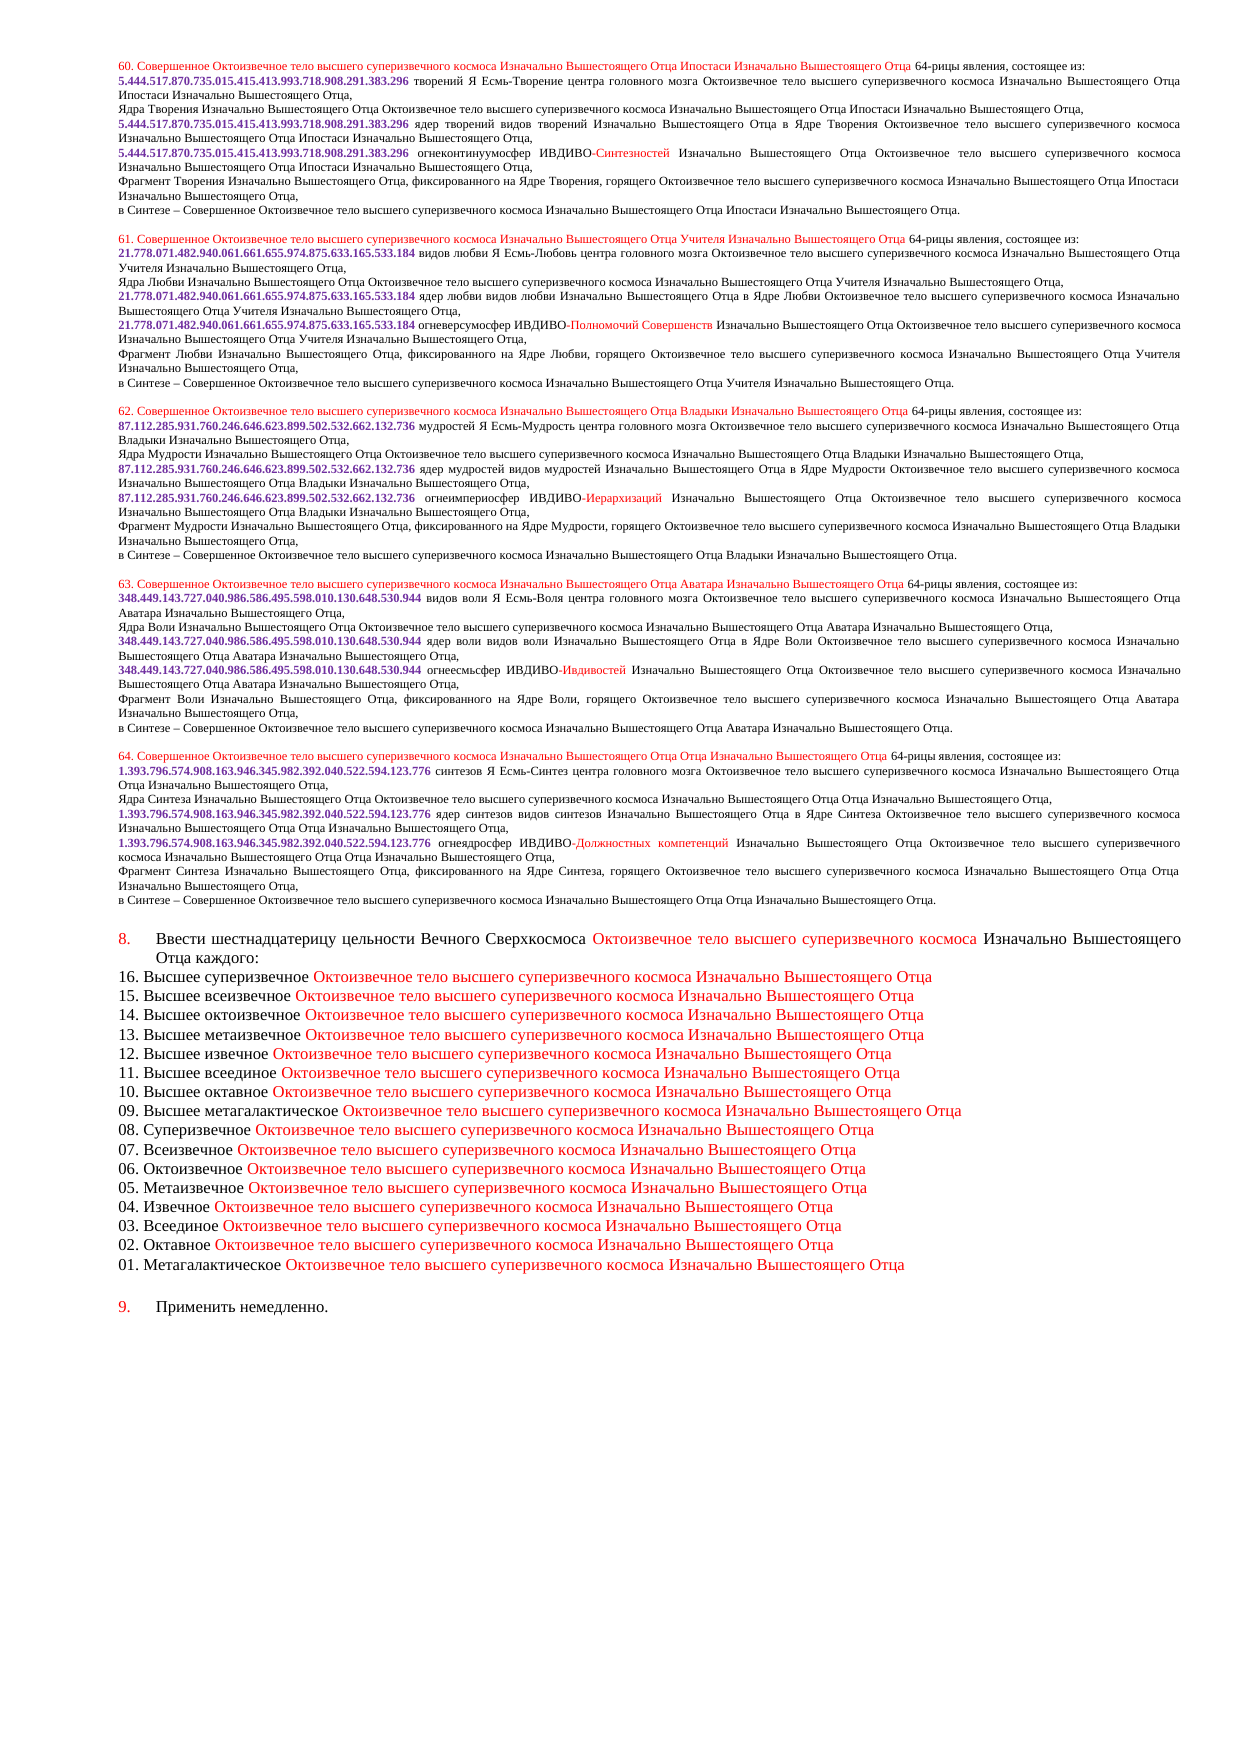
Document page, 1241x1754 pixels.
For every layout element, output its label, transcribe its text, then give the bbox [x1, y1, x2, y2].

text 03. Всеединое Октоизвечное тело высшего суперизвечного космоса Изначально Вышестоящего Отца [118, 1216, 1181, 1235]
list Ввести шестнадцатерицу цельности Вечного Сверхкосмоса Октоизвечное тело высшего суперизвечного космоса Изначально Вышестоящего Отца каждого: [118, 928, 1181, 967]
text 05. Метаизвечное Октоизвечное тело высшего суперизвечного космоса Изначально Вышестоящего Отца [118, 1178, 1181, 1197]
text 348.449.143.727.040.986.586.495.598.010.130.648.530.944 видов воли Я Есмь-Воля центра головного мозга Октоизвечное тело высшего суперизвечного космоса Изначально Вышестоящего Отца Аватара Изначально Вышестоящего Отца, [118, 591, 1181, 620]
text 64. Совершенное Октоизвечное тело высшего суперизвечного космоса Изначально Вышестоящего Отца Отца Изначально Вышестоящего Отца 64-рицы явления, состоящее из: [118, 749, 1181, 763]
text 04. Извечное Октоизвечное тело высшего суперизвечного космоса Изначально Вышестоящего Отца [118, 1197, 1181, 1216]
text 1.393.796.574.908.163.946.345.982.392.040.522.594.123.776 огнеядросфер ИВДИВО-Должностных компетенций Изначально Вышестоящего Отца Октоизвечное тело высшего суперизвечного космоса Изначально Вышестоящего Отца Отца Изначально Вышестоящего Отца, [118, 835, 1181, 864]
text 61. Совершенное Октоизвечное тело высшего суперизвечного космоса Изначально Вышестоящего Отца Учителя Изначально Вышестоящего Отца 64-рицы явления, состоящее из: [118, 232, 1181, 246]
text 15. Высшее всеизвечное Октоизвечное тело высшего суперизвечного космоса Изначально Вышестоящего Отца [118, 986, 1181, 1005]
text 14. Высшее октоизвечное Октоизвечное тело высшего суперизвечного космоса Изначально Вышестоящего Отца [118, 1005, 1181, 1024]
text Фрагмент Мудрости Изначально Вышестоящего Отца, фиксированного на Ядре Мудрости, горящего Октоизвечное тело высшего суперизвечного космоса Изначально Вышестоящего Отца Владыки Изначально Вышестоящего Отца, [118, 519, 1181, 548]
text в Синтезе – Совершенное Октоизвечное тело высшего суперизвечного космоса Изначально Вышестоящего Отца Отца Изначально Вышестоящего Отца. [118, 893, 1181, 907]
text 21.778.071.482.940.061.661.655.974.875.633.165.533.184 видов любви Я Есмь-Любовь центра головного мозга Октоизвечное тело высшего суперизвечного космоса Изначально Вышестоящего Отца Учителя Изначально Вышестоящего Отца, [118, 246, 1181, 275]
text Ядра Синтеза Изначально Вышестоящего Отца Октоизвечное тело высшего суперизвечного космоса Изначально Вышестоящего Отца Отца Изначально Вышестоящего Отца, [118, 792, 1181, 807]
text 1.393.796.574.908.163.946.345.982.392.040.522.594.123.776 ядер синтезов видов синтезов Изначально Вышестоящего Отца в Ядре Синтеза Октоизвечное тело высшего суперизвечного космоса Изначально Вышестоящего Отца Отца Изначально Вышестоящего Отца, [118, 807, 1181, 835]
text 5.444.517.870.735.015.415.413.993.718.908.291.383.296 творений Я Есмь-Творение центра головного мозга Октоизвечное тело высшего суперизвечного космоса Изначально Вышестоящего Отца Ипостаси Изначально Вышестоящего Отца, [118, 73, 1181, 102]
text 5.444.517.870.735.015.415.413.993.718.908.291.383.296 огнеконтинуумосфер ИВДИВО-Синтезностей Изначально Вышестоящего Отца Октоизвечное тело высшего суперизвечного космоса Изначально Вышестоящего Отца Ипостаси Изначально Вышестоящего Отца, [118, 145, 1181, 174]
text 21.778.071.482.940.061.661.655.974.875.633.165.533.184 огневерсумосфер ИВДИВО-Полномочий Совершенств Изначально Вышестоящего Отца Октоизвечное тело высшего суперизвечного космоса Изначально Вышестоящего Отца Учителя Изначально Вышестоящего Отца, [118, 318, 1181, 347]
text в Синтезе – Совершенное Октоизвечное тело высшего суперизвечного космоса Изначально Вышестоящего Отца Учителя Изначально Вышестоящего Отца. [118, 375, 1181, 390]
text Ядра Любви Изначально Вышестоящего Отца Октоизвечное тело высшего суперизвечного космоса Изначально Вышестоящего Отца Учителя Изначально Вышестоящего Отца, [118, 275, 1181, 289]
text Ядра Воли Изначально Вышестоящего Отца Октоизвечное тело высшего суперизвечного космоса Изначально Вышестоящего Отца Аватара Изначально Вышестоящего Отца, [118, 620, 1181, 634]
text 1.393.796.574.908.163.946.345.982.392.040.522.594.123.776 синтезов Я Есмь-Синтез центра головного мозга Октоизвечное тело высшего суперизвечного космоса Изначально Вышестоящего Отца Отца Изначально Вышестоящего Отца, [118, 763, 1181, 792]
text 5.444.517.870.735.015.415.413.993.718.908.291.383.296 ядер творений видов творений Изначально Вышестоящего Отца в Ядре Творения Октоизвечное тело высшего суперизвечного космоса Изначально Вышестоящего Отца Ипостаси Изначально Вышестоящего Отца, [118, 117, 1181, 145]
text 12. Высшее извечное Октоизвечное тело высшего суперизвечного космоса Изначально Вышестоящего Отца [118, 1043, 1181, 1063]
text 348.449.143.727.040.986.586.495.598.010.130.648.530.944 ядер воли видов воли Изначально Вышестоящего Отца в Ядре Воли Октоизвечное тело высшего суперизвечного космоса Изначально Вышестоящего Отца Аватара Изначально Вышестоящего Отца, [118, 634, 1181, 663]
text в Синтезе – Совершенное Октоизвечное тело высшего суперизвечного космоса Изначально Вышестоящего Отца Аватара Изначально Вышестоящего Отца. [118, 720, 1181, 735]
text 10. Высшее октавное Октоизвечное тело высшего суперизвечного космоса Изначально Вышестоящего Отца [118, 1082, 1181, 1101]
text Фрагмент Любви Изначально Вышестоящего Отца, фиксированного на Ядре Любви, горящего Октоизвечное тело высшего суперизвечного космоса Изначально Вышестоящего Отца Учителя Изначально Вышестоящего Отца, [118, 347, 1181, 375]
text 348.449.143.727.040.986.586.495.598.010.130.648.530.944 огнеесмьсфер ИВДИВО-Ивдивостей Изначально Вышестоящего Отца Октоизвечное тело высшего суперизвечного космоса Изначально Вышестоящего Отца Аватара Изначально Вышестоящего Отца, [118, 663, 1181, 692]
text Фрагмент Воли Изначально Вышестоящего Отца, фиксированного на Ядре Воли, горящего Октоизвечное тело высшего суперизвечного космоса Изначально Вышестоящего Отца Аватара Изначально Вышестоящего Отца, [118, 692, 1181, 720]
text 06. Октоизвечное Октоизвечное тело высшего суперизвечного космоса Изначально Вышестоящего Отца [118, 1158, 1181, 1178]
text 21.778.071.482.940.061.661.655.974.875.633.165.533.184 ядер любви видов любви Изначально Вышестоящего Отца в Ядре Любви Октоизвечное тело высшего суперизвечного космоса Изначально Вышестоящего Отца Учителя Изначально Вышестоящего Отца, [118, 289, 1181, 318]
text 63. Совершенное Октоизвечное тело высшего суперизвечного космоса Изначально Вышестоящего Отца Аватара Изначально Вышестоящего Отца 64-рицы явления, состоящее из: [118, 577, 1181, 591]
text 62. Совершенное Октоизвечное тело высшего суперизвечного космоса Изначально Вышестоящего Отца Владыки Изначально Вышестоящего Отца 64-рицы явления, состоящее из: [118, 404, 1181, 418]
text Фрагмент Творения Изначально Вышестоящего Отца, фиксированного на Ядре Творения, горящего Октоизвечное тело высшего суперизвечного космоса Изначально Вышестоящего Отца Ипостаси Изначально Вышестоящего Отца, [118, 174, 1181, 203]
text 87.112.285.931.760.246.646.623.899.502.532.662.132.736 ядер мудростей видов мудростей Изначально Вышестоящего Отца в Ядре Мудрости Октоизвечное тело высшего суперизвечного космоса Изначально Вышестоящего Отца Владыки Изначально Вышестоящего Отца, [118, 462, 1181, 490]
text в Синтезе – Совершенное Октоизвечное тело высшего суперизвечного космоса Изначально Вышестоящего Отца Владыки Изначально Вышестоящего Отца. [118, 548, 1181, 562]
text 01. Метагалактическое Октоизвечное тело высшего суперизвечного космоса Изначально Вышестоящего Отца [118, 1254, 1181, 1273]
text 09. Высшее метагалактическое Октоизвечное тело высшего суперизвечного космоса Изначально Вышестоящего Отца [118, 1101, 1181, 1120]
text 07. Всеизвечное Октоизвечное тело высшего суперизвечного космоса Изначально Вышестоящего Отца [118, 1139, 1181, 1158]
text Фрагмент Синтеза Изначально Вышестоящего Отца, фиксированного на Ядре Синтеза, горящего Октоизвечное тело высшего суперизвечного космоса Изначально Вышестоящего Отца Отца Изначально Вышестоящего Отца, [118, 864, 1181, 893]
text 02. Октавное Октоизвечное тело высшего суперизвечного космоса Изначально Вышестоящего Отца [118, 1235, 1181, 1254]
text Ядра Мудрости Изначально Вышестоящего Отца Октоизвечное тело высшего суперизвечного космоса Изначально Вышестоящего Отца Владыки Изначально Вышестоящего Отца, [118, 447, 1181, 462]
text 60. Совершенное Октоизвечное тело высшего суперизвечного космоса Изначально Вышестоящего Отца Ипостаси Изначально Вышестоящего Отца 64-рицы явления, состоящее из: [118, 59, 1181, 73]
text 08. Суперизвечное Октоизвечное тело высшего суперизвечного космоса Изначально Вышестоящего Отца [118, 1120, 1181, 1139]
text 13. Высшее метаизвечное Октоизвечное тело высшего суперизвечного космоса Изначально Вышестоящего Отца [118, 1024, 1181, 1043]
text 11. Высшее всеединое Октоизвечное тело высшего суперизвечного космоса Изначально Вышестоящего Отца [118, 1063, 1181, 1082]
text 87.112.285.931.760.246.646.623.899.502.532.662.132.736 мудростей Я Есмь-Мудрость центра головного мозга Октоизвечное тело высшего суперизвечного космоса Изначально Вышестоящего Отца Владыки Изначально Вышестоящего Отца, [118, 418, 1181, 447]
text в Синтезе – Совершенное Октоизвечное тело высшего суперизвечного космоса Изначально Вышестоящего Отца Ипостаси Изначально Вышестоящего Отца. [118, 203, 1181, 217]
text 16. Высшее суперизвечное Октоизвечное тело высшего суперизвечного космоса Изначально Вышестоящего Отца [118, 967, 1181, 986]
list Применить немедленно. [118, 1297, 1181, 1316]
text 87.112.285.931.760.246.646.623.899.502.532.662.132.736 огнеимпериосфер ИВДИВО-Иерархизаций Изначально Вышестоящего Отца Октоизвечное тело высшего суперизвечного космоса Изначально Вышестоящего Отца Владыки Изначально Вышестоящего Отца, [118, 490, 1181, 519]
text Ядра Творения Изначально Вышестоящего Отца Октоизвечное тело высшего суперизвечного космоса Изначально Вышестоящего Отца Ипостаси Изначально Вышестоящего Отца, [118, 102, 1181, 117]
